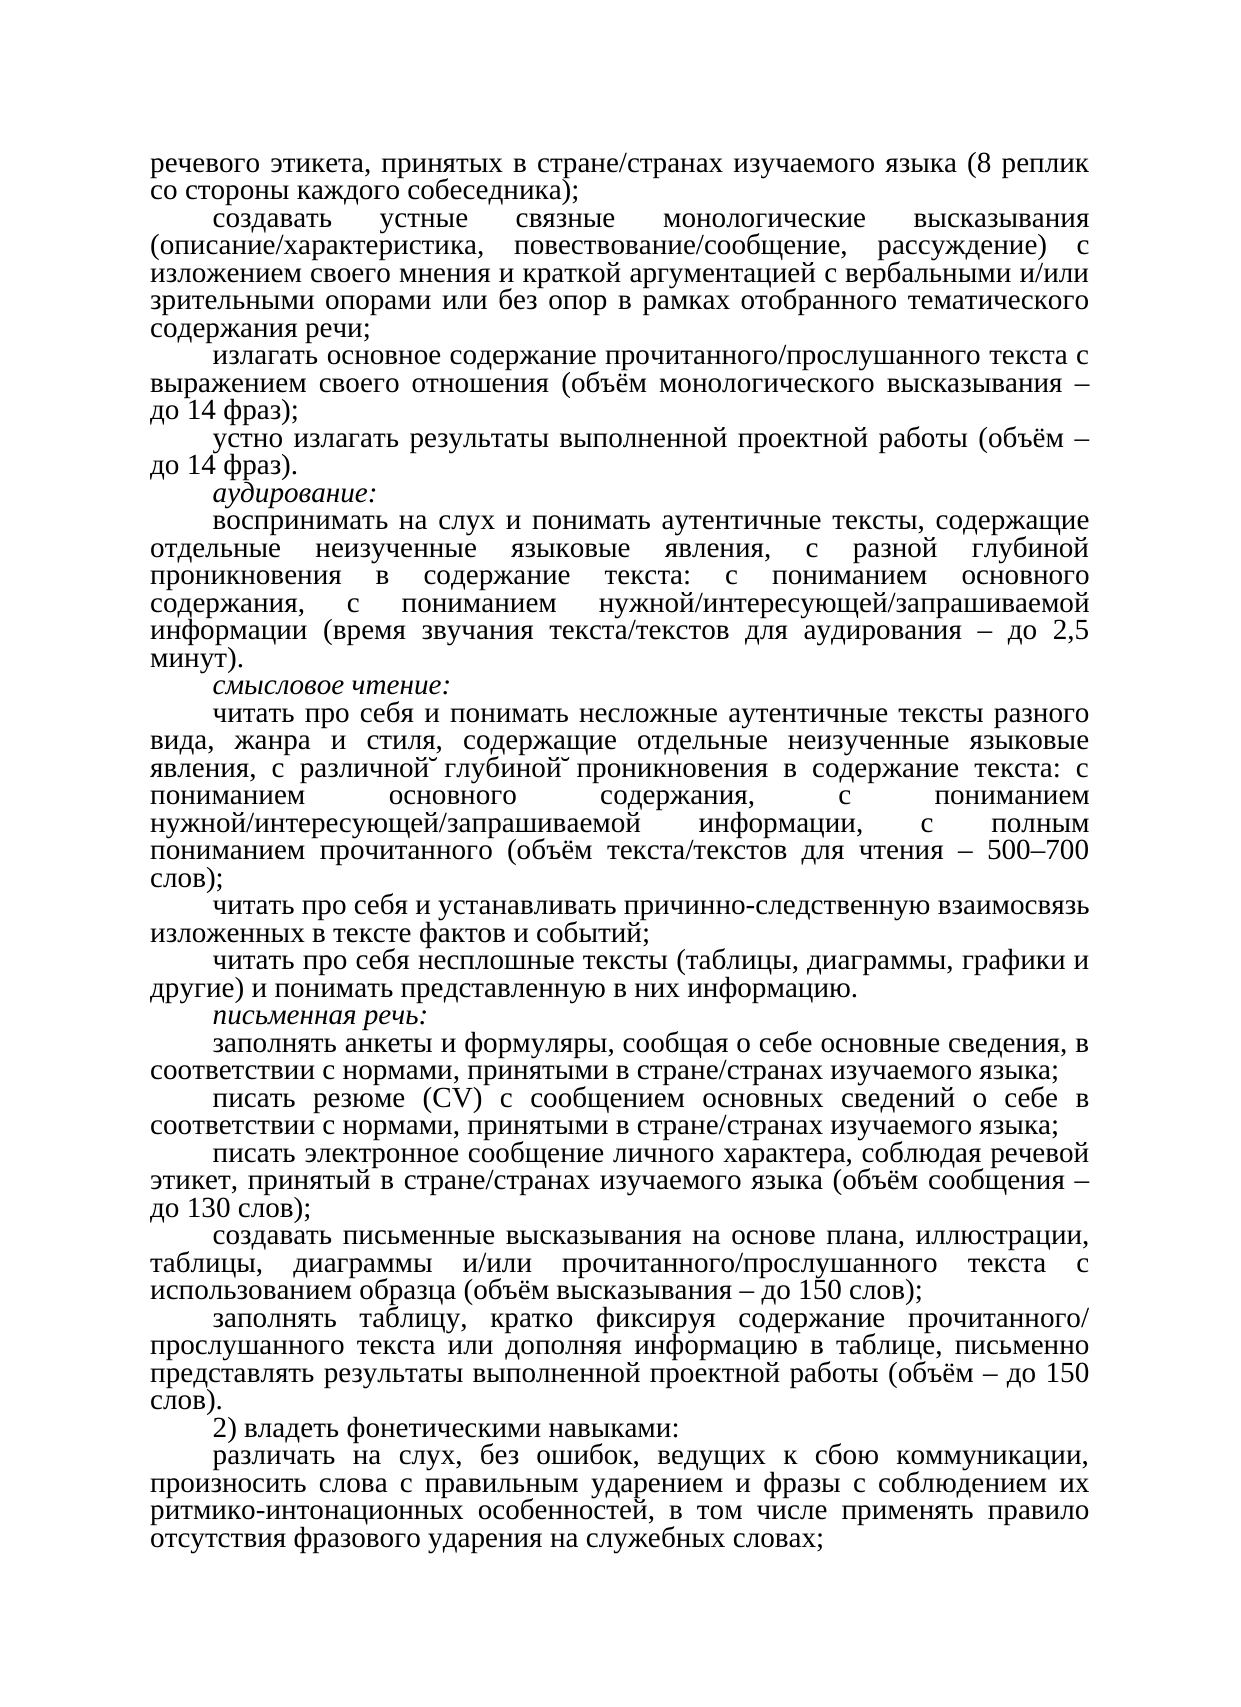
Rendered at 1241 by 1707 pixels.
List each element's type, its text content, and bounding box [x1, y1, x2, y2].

text письменная речь: [150, 1002, 1090, 1030]
text читать про себя и понимать несложные аутентичные тексты разного вида, жанра и стиля, содержащие отдельные неизученные языковые явления, с различной̆ глубиной̆ проникновения в содержание текста: с пониманием основного содержания, с пониманием нужной/интересующей/запрашиваемой информации, с полным пониманием прочитанного (объём текста/текстов для чтения – 500–700 слов); [150, 700, 1090, 892]
text 2) владеть фонетическими навыками: [150, 1415, 1090, 1442]
text смысловое чтение: [150, 672, 1090, 700]
text читать про себя и устанавливать причинно-следственную взаимосвязь изложенных в тексте фактов и событий; [150, 892, 1090, 947]
text устно излагать результаты выполненной проектной работы (объём – до 14 фраз). [150, 425, 1090, 480]
text писать резюме (CV) с сообщением основных сведений о себе в соответствии с нормами, принятыми в стране/странах изучаемого языка; [150, 1085, 1090, 1140]
text создавать письменные высказывания на основе плана, иллюстрации, таблицы, диаграммы и/или прочитанного/прослушанного текста с использованием образца (объём высказывания – до 150 слов); [150, 1222, 1090, 1305]
text создавать устные связные монологические высказывания (описание/характеристика, повествование/сообщение, рассуждение) с изложением своего мнения и краткой аргументацией с вербальными и/или зрительными опорами или без опор в рамках отобранного тематического содержания речи; [150, 205, 1090, 342]
text заполнять таблицу, кратко фиксируя содержание прочитанного/ прослушанного текста или дополняя информацию в таблице, письменно представлять результаты выполненной проектной работы (объём – до 150 слов). [150, 1305, 1090, 1415]
text воспринимать на слух и понимать аутентичные тексты, содержащие отдельные неизученные языковые явления, с разной глубиной проникновения в содержание текста: с пониманием основного содержания, с пониманием нужной/интересующей/запрашиваемой информации (время звучания текста/текстов для аудирования – до 2,5 минут). [150, 507, 1090, 672]
text излагать основное содержание прочитанного/прослушанного текста с выражением своего отношения (объём монологического высказывания – до 14 фраз); [150, 342, 1090, 425]
text заполнять анкеты и формуляры, сообщая о себе основные сведения, в соответствии с нормами, принятыми в стране/странах изучаемого языка; [150, 1030, 1090, 1085]
text писать электронное сообщение личного характера, соблюдая речевой этикет, принятый в стране/странах изучаемого языка (объём сообщения – до 130 слов); [150, 1140, 1090, 1222]
text читать про себя несплошные тексты (таблицы, диаграммы, графики и другие) и понимать представленную в них информацию. [150, 947, 1090, 1002]
text различать на слух, без ошибок, ведущих к сбою коммуникации, произносить слова с правильным ударением и фразы с соблюдением их ритмико-интонационных особенностей, в том числе применять правило отсутствия фразового ударения на служебных словах; [150, 1442, 1090, 1552]
text аудирование: [150, 480, 1090, 507]
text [150, 150, 1090, 205]
